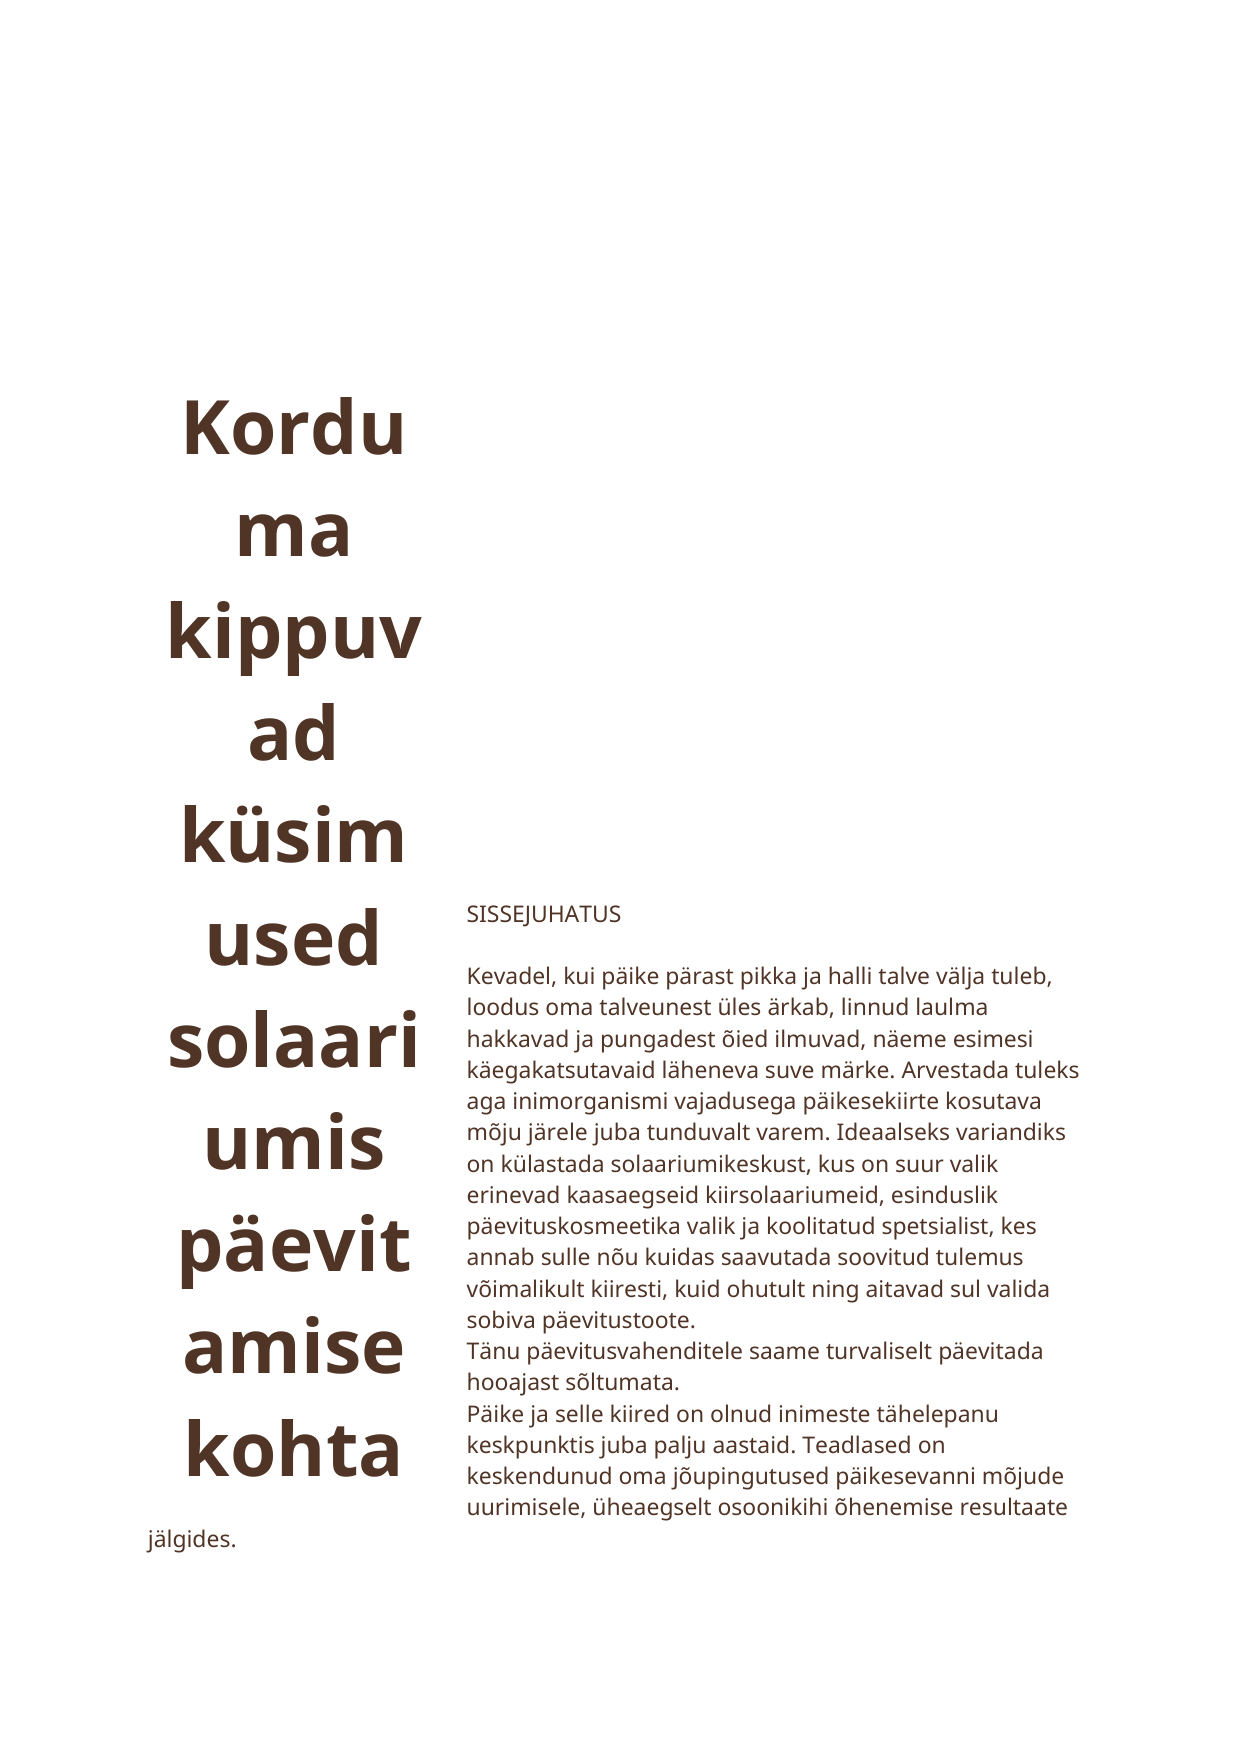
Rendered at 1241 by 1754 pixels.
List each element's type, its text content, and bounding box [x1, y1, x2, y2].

text Päike ja selle kiired on olnud inimeste tähelepanu keskpunktis juba palju aastaid. Teadlased on keskendunud oma jõupingutused päikesevanni mõjude uurimisele, üheaegselt osoonikihi õhenemise resultaate jälgides. [148, 1398, 1085, 1554]
text SISSEJUHATUS [148, 898, 1085, 929]
text Kevadel, kui päike pärast pikka ja halli talve välja tuleb, loodus oma talveunest üles ärkab, linnud laulma hakkavad ja pungadest õied ilmuvad, näeme esimesi käegakatsutavaid läheneva suve märke. Arvestada tuleks aga inimorganismi vajadusega päikesekiirte kosutava mõju järele juba tunduvalt varem. Ideaalseks variandiks on külastada solaariumikeskust, kus on suur valik erinevad kaasaegseid kiirsolaariumeid, esinduslik päevituskosmeetika valik ja koolitatud spetsialist, kes annab sulle nõu kuidas saavutada soovitud tulemus võimalikult kiiresti, kuid ohutult ning aitavad sul valida sobiva päevitustoote. [148, 960, 1085, 1335]
text Tänu päevitusvahenditele saame turvaliselt päevitada hooajast sõltumata. [148, 1335, 1085, 1398]
